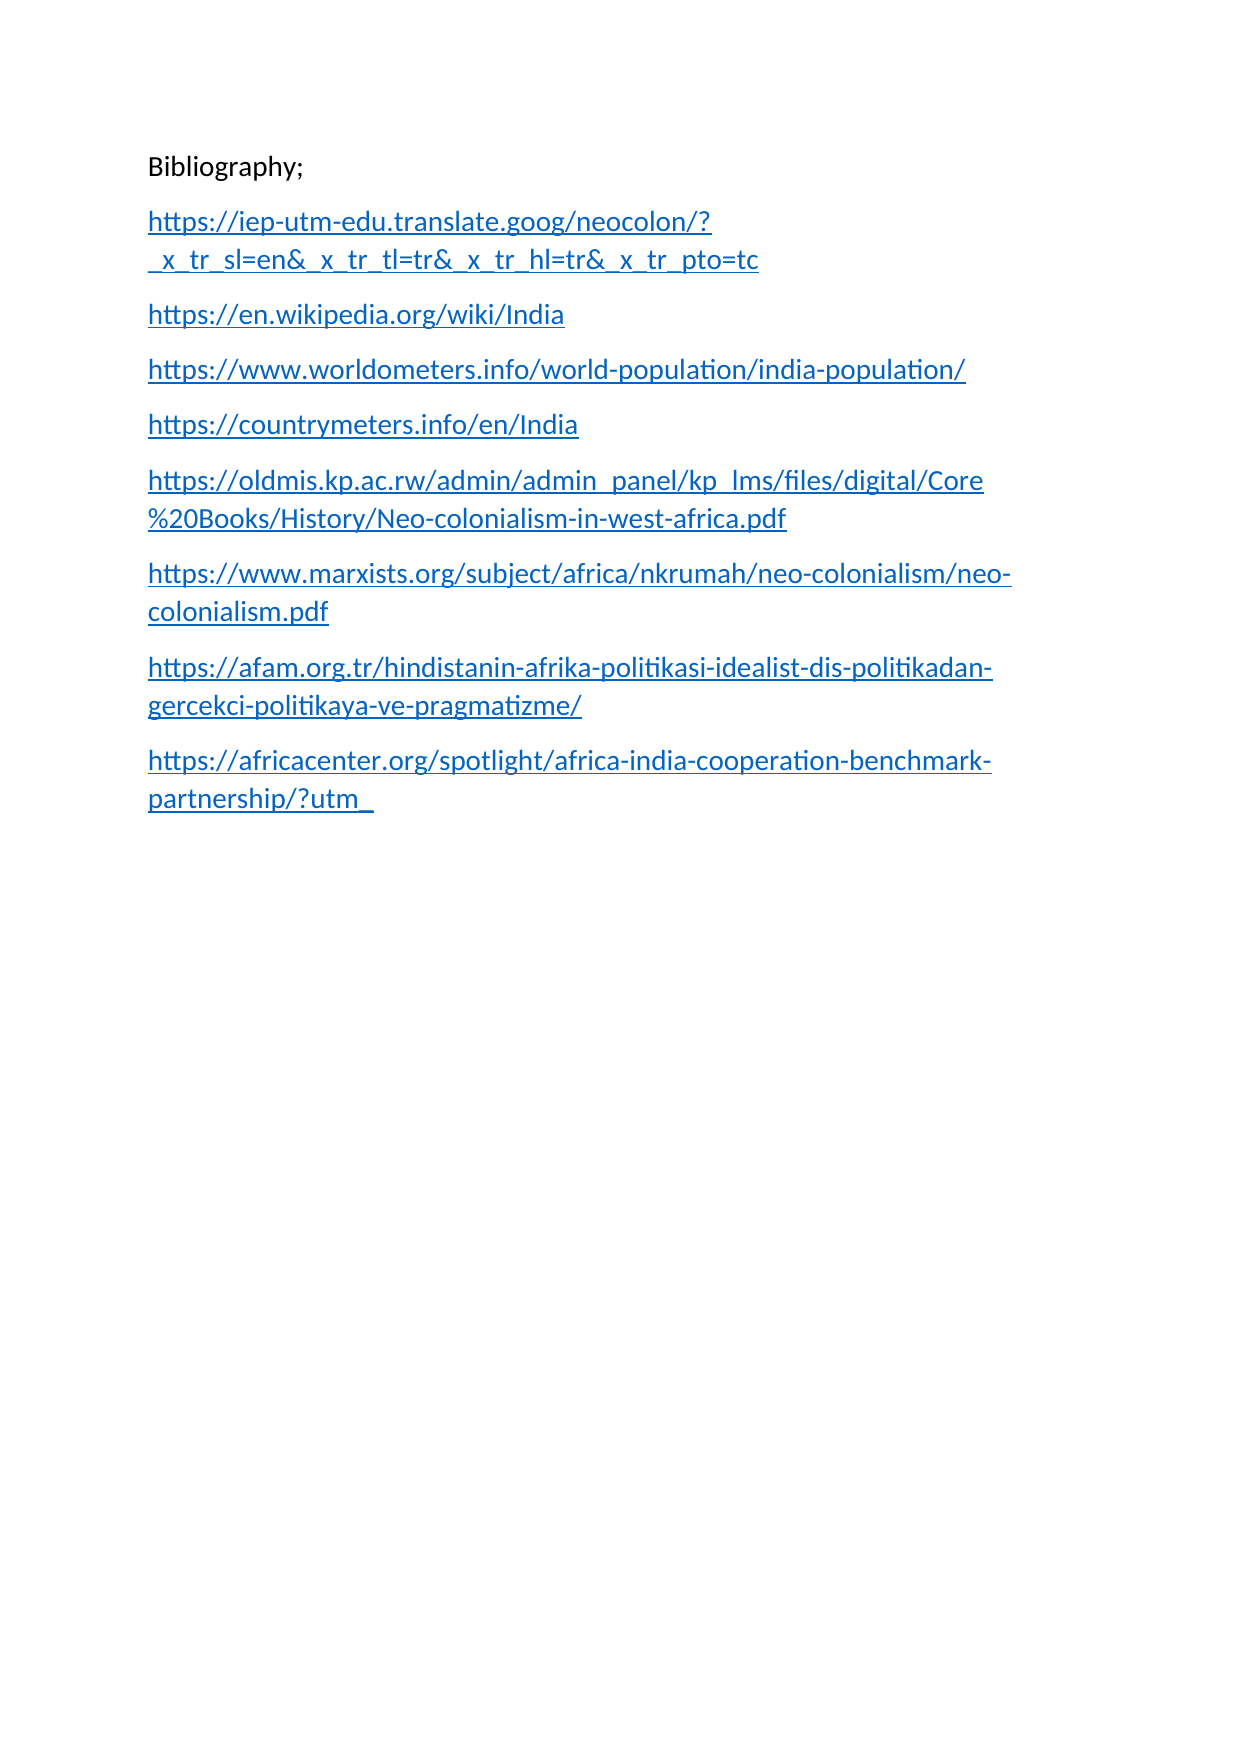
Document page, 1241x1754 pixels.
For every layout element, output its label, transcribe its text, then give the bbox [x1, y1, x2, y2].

text https://iep-utm-edu.translate.goog/neocolon/?_x_tr_sl=en&_x_tr_tl=tr&_x_tr_hl=tr&_x_tr_pto=tc [148, 203, 1093, 277]
text https://africacenter.org/spotlight/africa-india-cooperation-benchmark-partnership/?utm_ [148, 742, 1093, 816]
text https://afam.org.tr/hindistanin-afrika-politikasi-idealist-dis-politikadan-gercekci-politikaya-ve-pragmatizme/ [148, 649, 1093, 723]
text https://www.worldometers.info/world-population/india-population/ [148, 351, 1093, 387]
text https://www.marxists.org/subject/africa/nkrumah/neo-colonialism/neo-colonialism.pdf [148, 555, 1093, 629]
text https://oldmis.kp.ac.rw/admin/admin_panel/kp_lms/files/digital/Core%20Books/History/Neo-colonialism-in-west-africa.pdf [148, 462, 1093, 536]
text https://countrymeters.info/en/India [148, 406, 1093, 442]
text Bibliography; [148, 148, 1093, 183]
text https://en.wikipedia.org/wiki/India [148, 296, 1093, 332]
